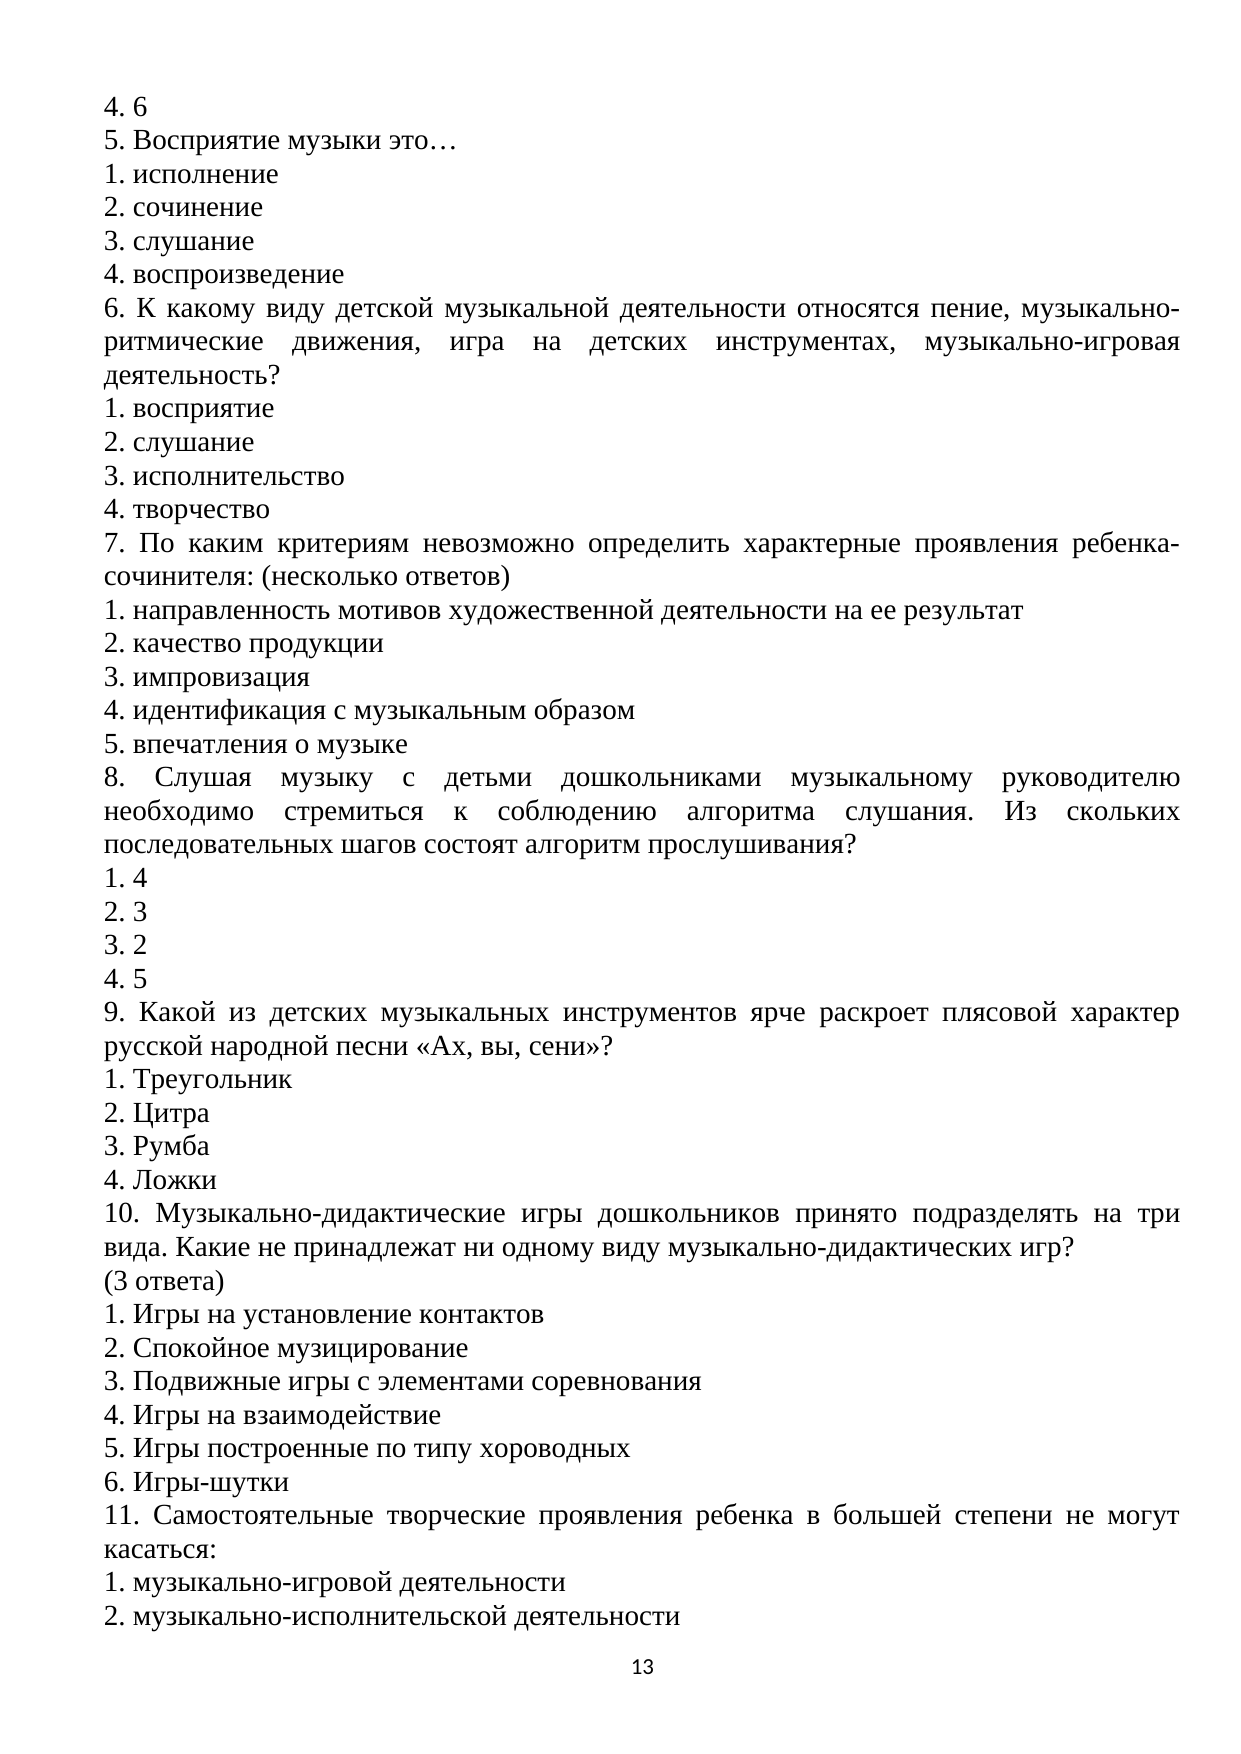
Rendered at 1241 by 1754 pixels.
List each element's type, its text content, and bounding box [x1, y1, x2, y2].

text 11. Самостоятельные творческие проявления ребенка в большей степени не могут касаться: [103, 1497, 1181, 1564]
text 2. Цитра [103, 1095, 1181, 1128]
text 3. слушание [103, 223, 1181, 256]
text 1. Игры на установление контактов [103, 1296, 1181, 1330]
text 4. 5 [103, 961, 1181, 994]
text 4. Игры на взаимодействие [103, 1397, 1181, 1430]
text 4. воспроизведение [103, 256, 1181, 290]
text 5. впечатления о музыке [103, 726, 1181, 759]
text 3. исполнительство [103, 458, 1181, 491]
text 2. 3 [103, 894, 1181, 927]
text 4. Ложки [103, 1162, 1181, 1196]
text 2. качество продукции [103, 625, 1181, 659]
text 1. направленность мотивов художественной деятельности на ее результат [103, 592, 1181, 625]
text 3. импровизация [103, 659, 1181, 692]
text 4. идентификация с музыкальным образом [103, 692, 1181, 726]
text 8. Слушая музыку с детьми дошкольниками музыкальному руководителю необходимо стремиться к соблюдению алгоритма слушания. Из скольких последовательных шагов состоят алгоритм прослушивания? [103, 759, 1181, 860]
text 1. восприятие [103, 391, 1181, 424]
text 6. К какому виду детской музыкальной деятельности относятся пение, музыкально-ритмические движения, игра на детских инструментах, музыкально-игровая деятельность? [103, 290, 1181, 391]
text (3 ответа) [103, 1263, 1181, 1296]
text 5. Восприятие музыки это… [103, 122, 1181, 156]
text 2. Спокойное музицирование [103, 1330, 1181, 1363]
text 7. По каким критериям невозможно определить характерные проявления ребенка-сочинителя: (несколько ответов) [103, 525, 1181, 592]
text 3. Подвижные игры с элементами соревнования [103, 1363, 1181, 1397]
text 2. музыкально-исполнительской деятельности [103, 1598, 1181, 1632]
text 10. Музыкально-дидактические игры дошкольников принято подразделять на три вида. Какие не принадлежат ни одному виду музыкально-дидактических игр? [103, 1196, 1181, 1263]
text 5. Игры построенные по типу хороводных [103, 1430, 1181, 1464]
text 3. Румба [103, 1128, 1181, 1162]
text 6. Игры-шутки [103, 1464, 1181, 1497]
text 1. Треугольник [103, 1061, 1181, 1095]
text 9. Какой из детских музыкальных инструментов ярче раскроет плясовой характер русской народной песни «Ах, вы, сени»? [103, 994, 1181, 1061]
text 1. музыкально-игровой деятельности [103, 1564, 1181, 1598]
text 4. 6 [103, 89, 1181, 122]
text 1. 4 [103, 860, 1181, 894]
text 2. сочинение [103, 189, 1181, 223]
text 2. слушание [103, 424, 1181, 458]
text 3. 2 [103, 927, 1181, 961]
text 1. исполнение [103, 156, 1181, 189]
text 4. творчество [103, 491, 1181, 525]
